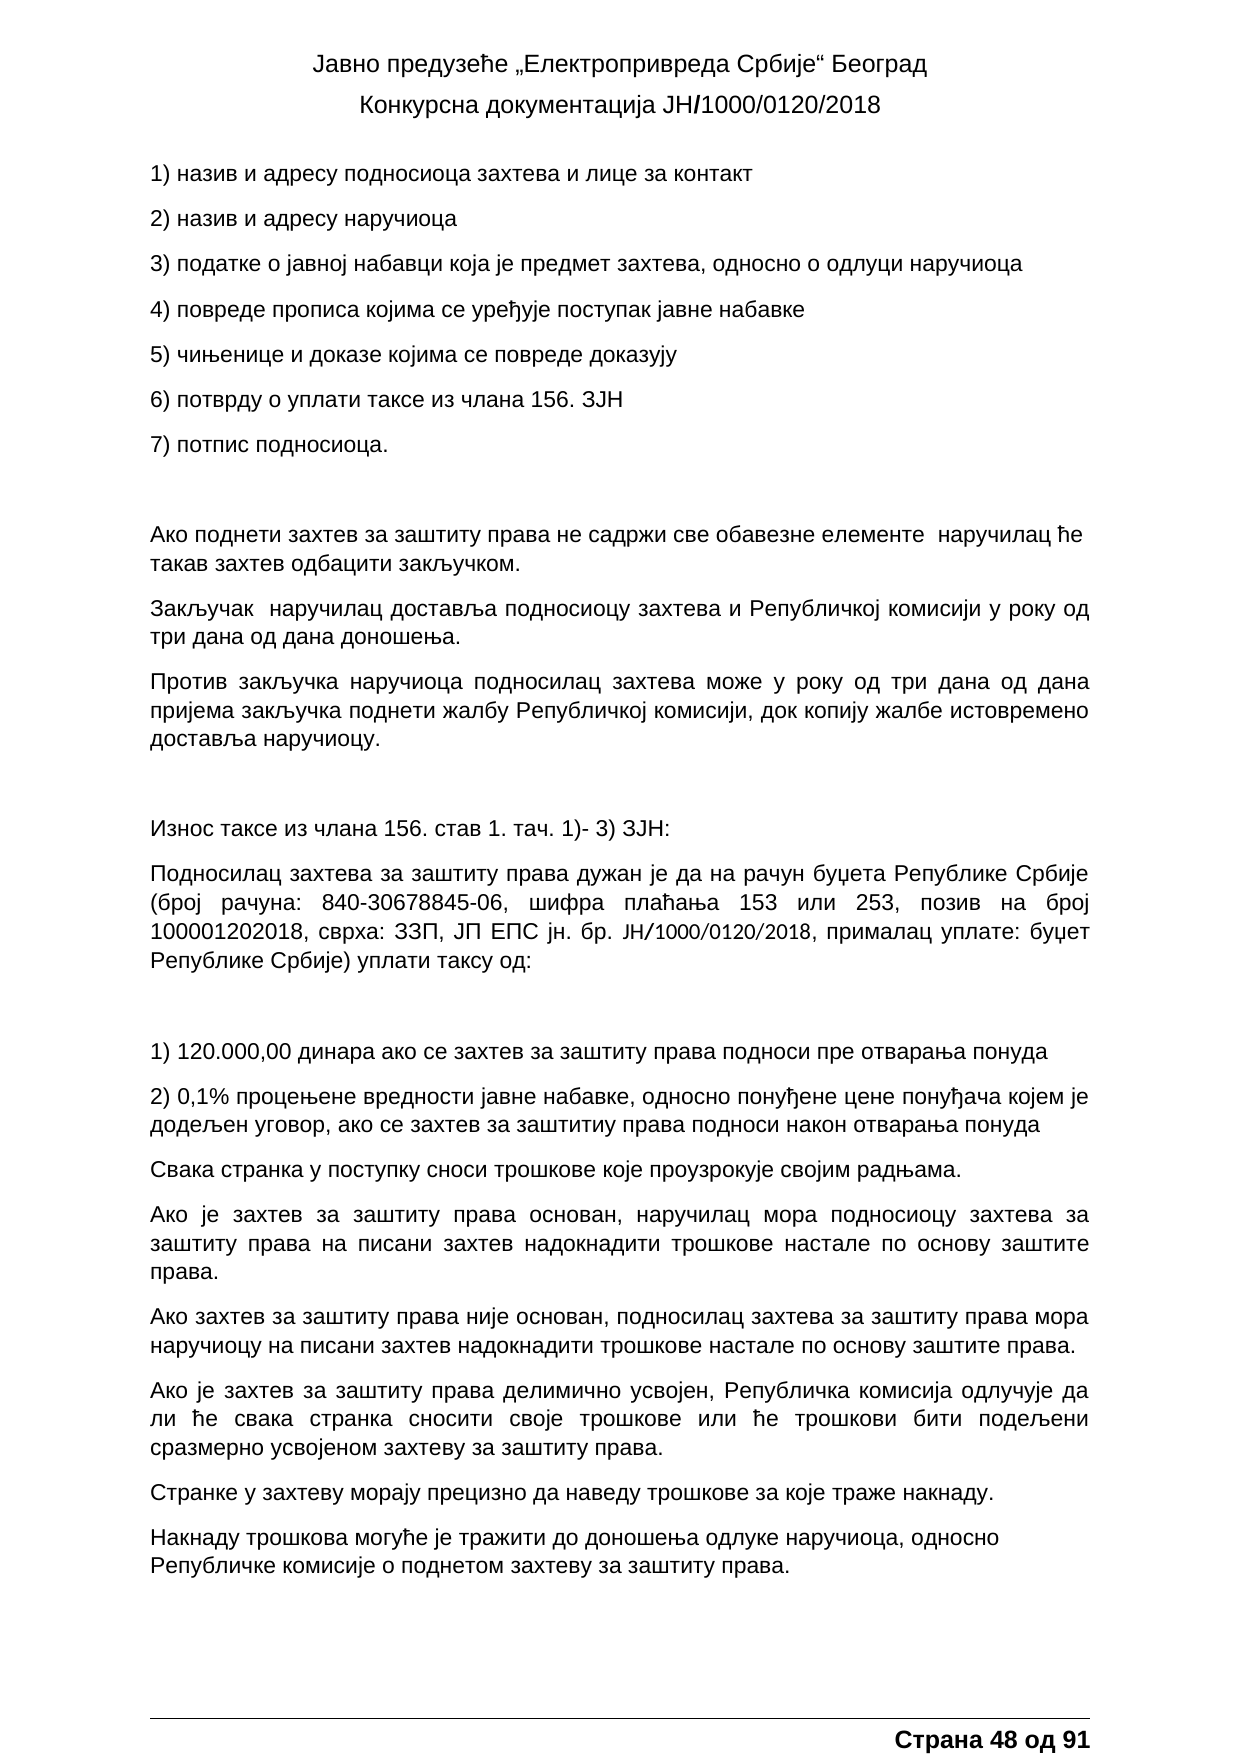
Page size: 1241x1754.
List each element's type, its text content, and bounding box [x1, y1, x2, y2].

text Ако је захтев за заштиту права основан, наручилац мора подносиоцу захтева за заштиту права на писани захтев надокнадити трошкове настале по основу заштите права. [150, 1201, 1090, 1284]
text 2) 0,1% процењене вредности јавне набавке, односно понуђене цене понуђача којем је додељен уговор, ако се захтев за заштитиу права подноси након отварања понуда [150, 1083, 1090, 1137]
text Накнаду трошкова могуће је тражити до доношења одлуке наручиоца, односно Републичке комисије о поднетом захтеву за заштиту права. [150, 1524, 1090, 1579]
text Ако захтев за заштиту права није основан, подносилац захтева за заштиту права мора наручиоцу на писани захтев надокнадити трошкове настале по основу заштите права. [150, 1303, 1090, 1358]
text 6) потврду о уплати таксе из члана 156. ЗЈН [150, 386, 1090, 412]
text 7) потпис подносиоца. [150, 431, 1090, 457]
text 5) чињенице и доказе којима се повреде доказују [150, 341, 1090, 367]
text Против закључка наручиоца подносилац захтева може у року од три дана од дана пријема закључка поднети жалбу Републичкој комисији, док копију жалбе истовремено доставља наручиоцу. [150, 668, 1090, 751]
text 1) назив и адресу подносиоца захтева и лице за контакт [150, 160, 1090, 187]
text 2) назив и адресу наручиоца [150, 205, 1090, 232]
text Закључак наручилац доставља подносиоцу захтева и Републичкој комисији у року од три дана од дана доношења. [150, 594, 1090, 649]
text 3) податке о јавној набавци која је предмет захтева, односно о одлуци наручиоца [150, 250, 1090, 277]
text Износ таксе из члана 156. став 1. тач. 1)- 3) ЗЈН: [150, 815, 1090, 842]
text Свака странка у поступку сноси трошкове које проузрокује својим радњама. [150, 1156, 1090, 1183]
text Странке у захтеву морају прецизно да наведу трошкове за које траже накнаду. [150, 1479, 1090, 1505]
text Ако поднети захтев за заштиту права не садржи све обавезне елементе наручилац ће такав захтев одбацити закључком. [150, 521, 1090, 576]
text Ако је захтев за заштиту права делимично усвојен, Републичка комисија одлучује да ли ће свака странка сносити своје трошкове или ће трошкови бити подељени сразмерно усвојеном захтеву за заштиту права. [150, 1377, 1090, 1460]
text 4) повреде прописа којима се уређује поступак јавне набавке [150, 296, 1090, 322]
text 1) 120.000,00 динара ако се захтев за заштиту права подноси пре отварања понуда [150, 1038, 1090, 1064]
text Подносилац захтева за заштиту права дужан је да на рачун буџета Републике Србије (број рачуна: 840-30678845-06, шифра плаћања 153 или 253, позив на број 100001202018, сврха: ЗЗП, ЈП ЕПС јн. бр. ЈН/1000/0120/2018, прималац уплате: буџет Републике Србије) уплати таксу од: [150, 860, 1090, 974]
